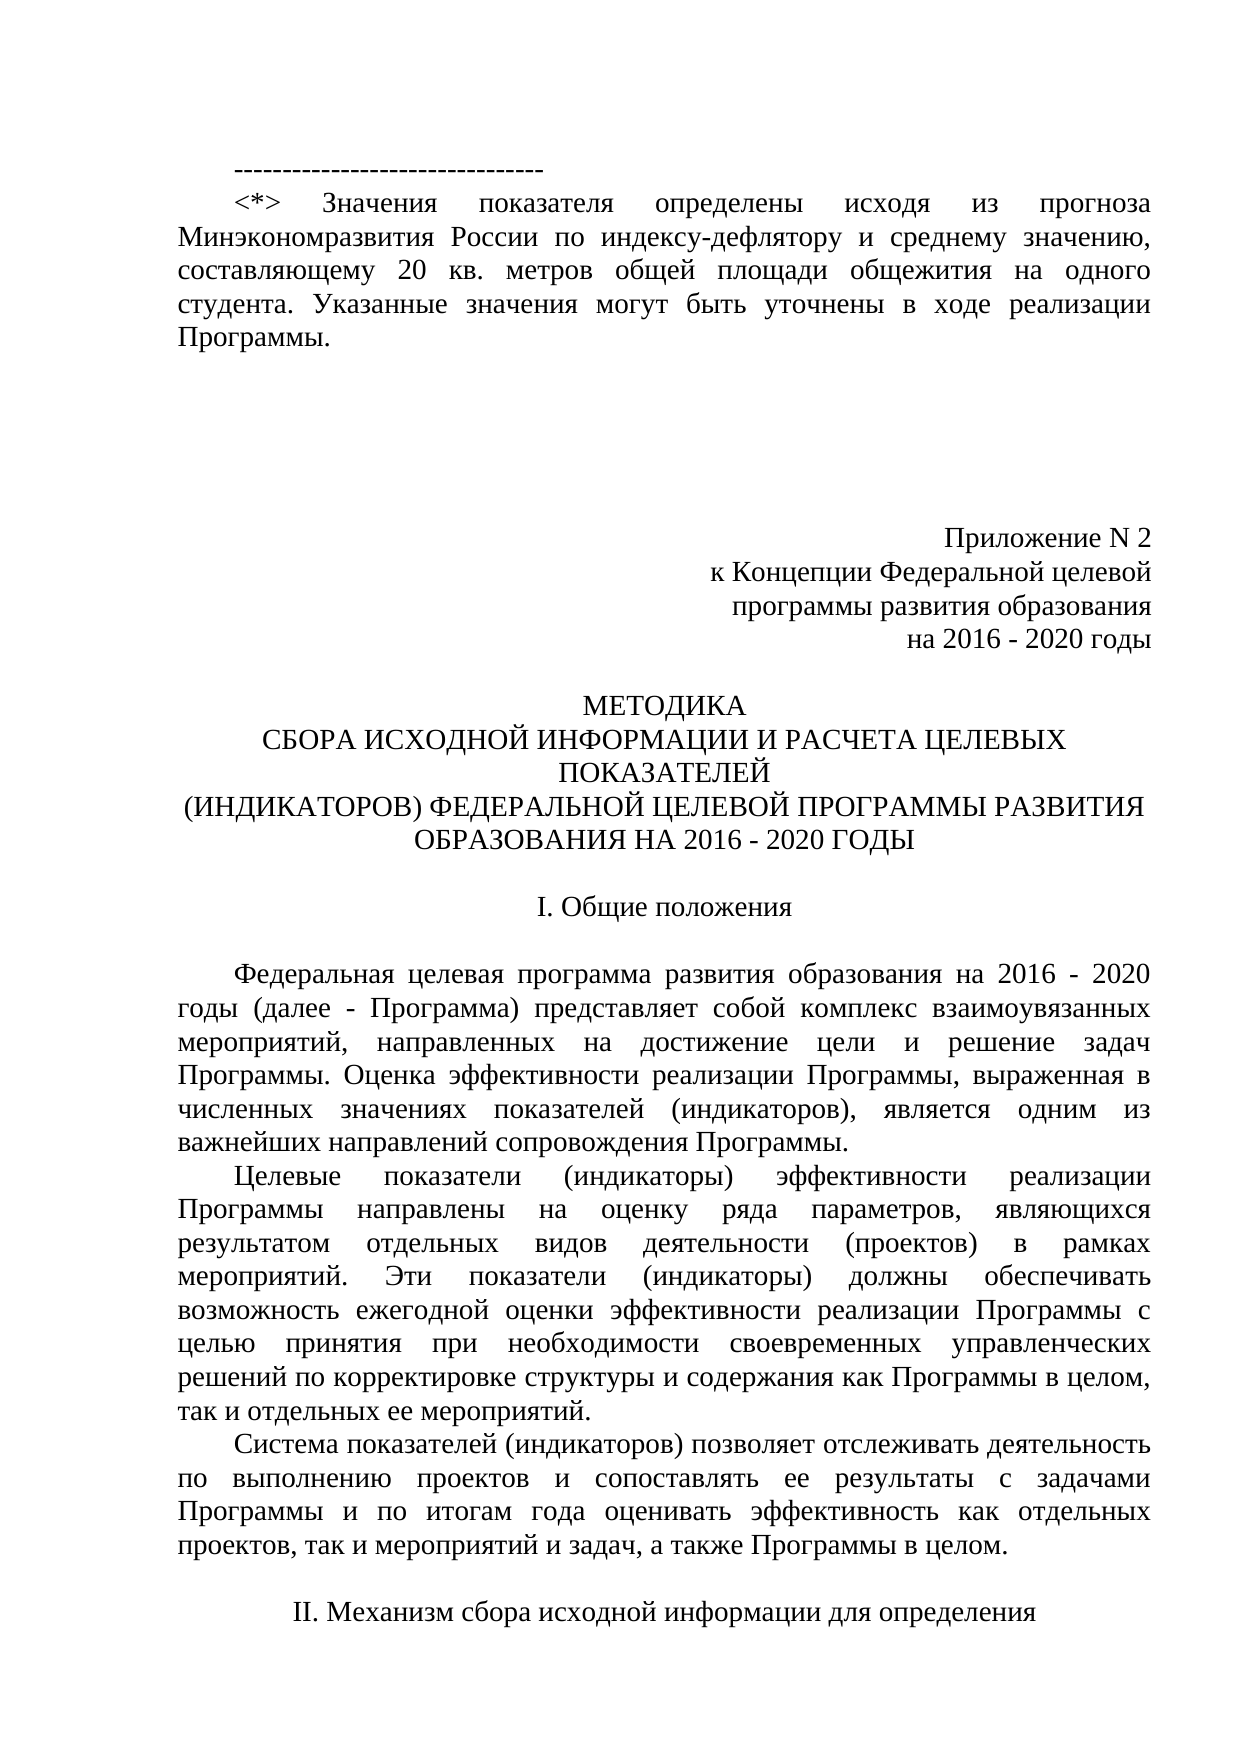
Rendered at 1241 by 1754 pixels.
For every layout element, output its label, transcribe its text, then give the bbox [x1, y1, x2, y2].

text I. Общие положения [177, 889, 1152, 923]
text Приложение N 2 [177, 521, 1152, 554]
text СБОРА ИСХОДНОЙ ИНФОРМАЦИИ И РАСЧЕТА ЦЕЛЕВЫХ ПОКАЗАТЕЛЕЙ [177, 722, 1152, 789]
text II. Механизм сбора исходной информации для определения [177, 1594, 1152, 1627]
text Целевые показатели (индикаторы) эффективности реализации Программы направлены на оценку ряда параметров, являющихся результатом отдельных видов деятельности (проектов) в рамках мероприятий. Эти показатели (индикаторы) должны обеспечивать возможность ежегодной оценки эффективности реализации Программы с целью принятия при необходимости своевременных управленческих решений по корректировке структуры и содержания как Программы в целом, так и отдельных ее мероприятий. [177, 1158, 1152, 1426]
text Федеральная целевая программа развития образования на 2016 - 2020 годы (далее - Программа) представляет собой комплекс взаимоувязанных мероприятий, направленных на достижение цели и решение задач Программы. Оценка эффективности реализации Программы, выраженная в численных значениях показателей (индикаторов), является одним из важнейших направлений сопровождения Программы. [177, 957, 1152, 1158]
text -------------------------------- [177, 152, 1152, 185]
text ОБРАЗОВАНИЯ НА 2016 - 2020 ГОДЫ [177, 822, 1152, 856]
text Система показателей (индикаторов) позволяет отслеживать деятельность по выполнению проектов и сопоставлять ее результаты с задачами Программы и по итогам года оценивать эффективность как отдельных проектов, так и мероприятий и задач, а также Программы в целом. [177, 1426, 1152, 1560]
text <*> Значения показателя определены исходя из прогноза Минэкономразвития России по индексу-дефлятору и среднему значению, составляющему 20 кв. метров общей площади общежития на одного студента. Указанные значения могут быть уточнены в ходе реализации Программы. [177, 185, 1152, 353]
text к Концепции Федеральной целевой [177, 554, 1152, 588]
text на 2016 - 2020 годы [177, 621, 1152, 655]
text (ИНДИКАТОРОВ) ФЕДЕРАЛЬНОЙ ЦЕЛЕВОЙ ПРОГРАММЫ РАЗВИТИЯ [177, 789, 1152, 822]
text МЕТОДИКА [177, 688, 1152, 722]
text программы развития образования [177, 588, 1152, 621]
